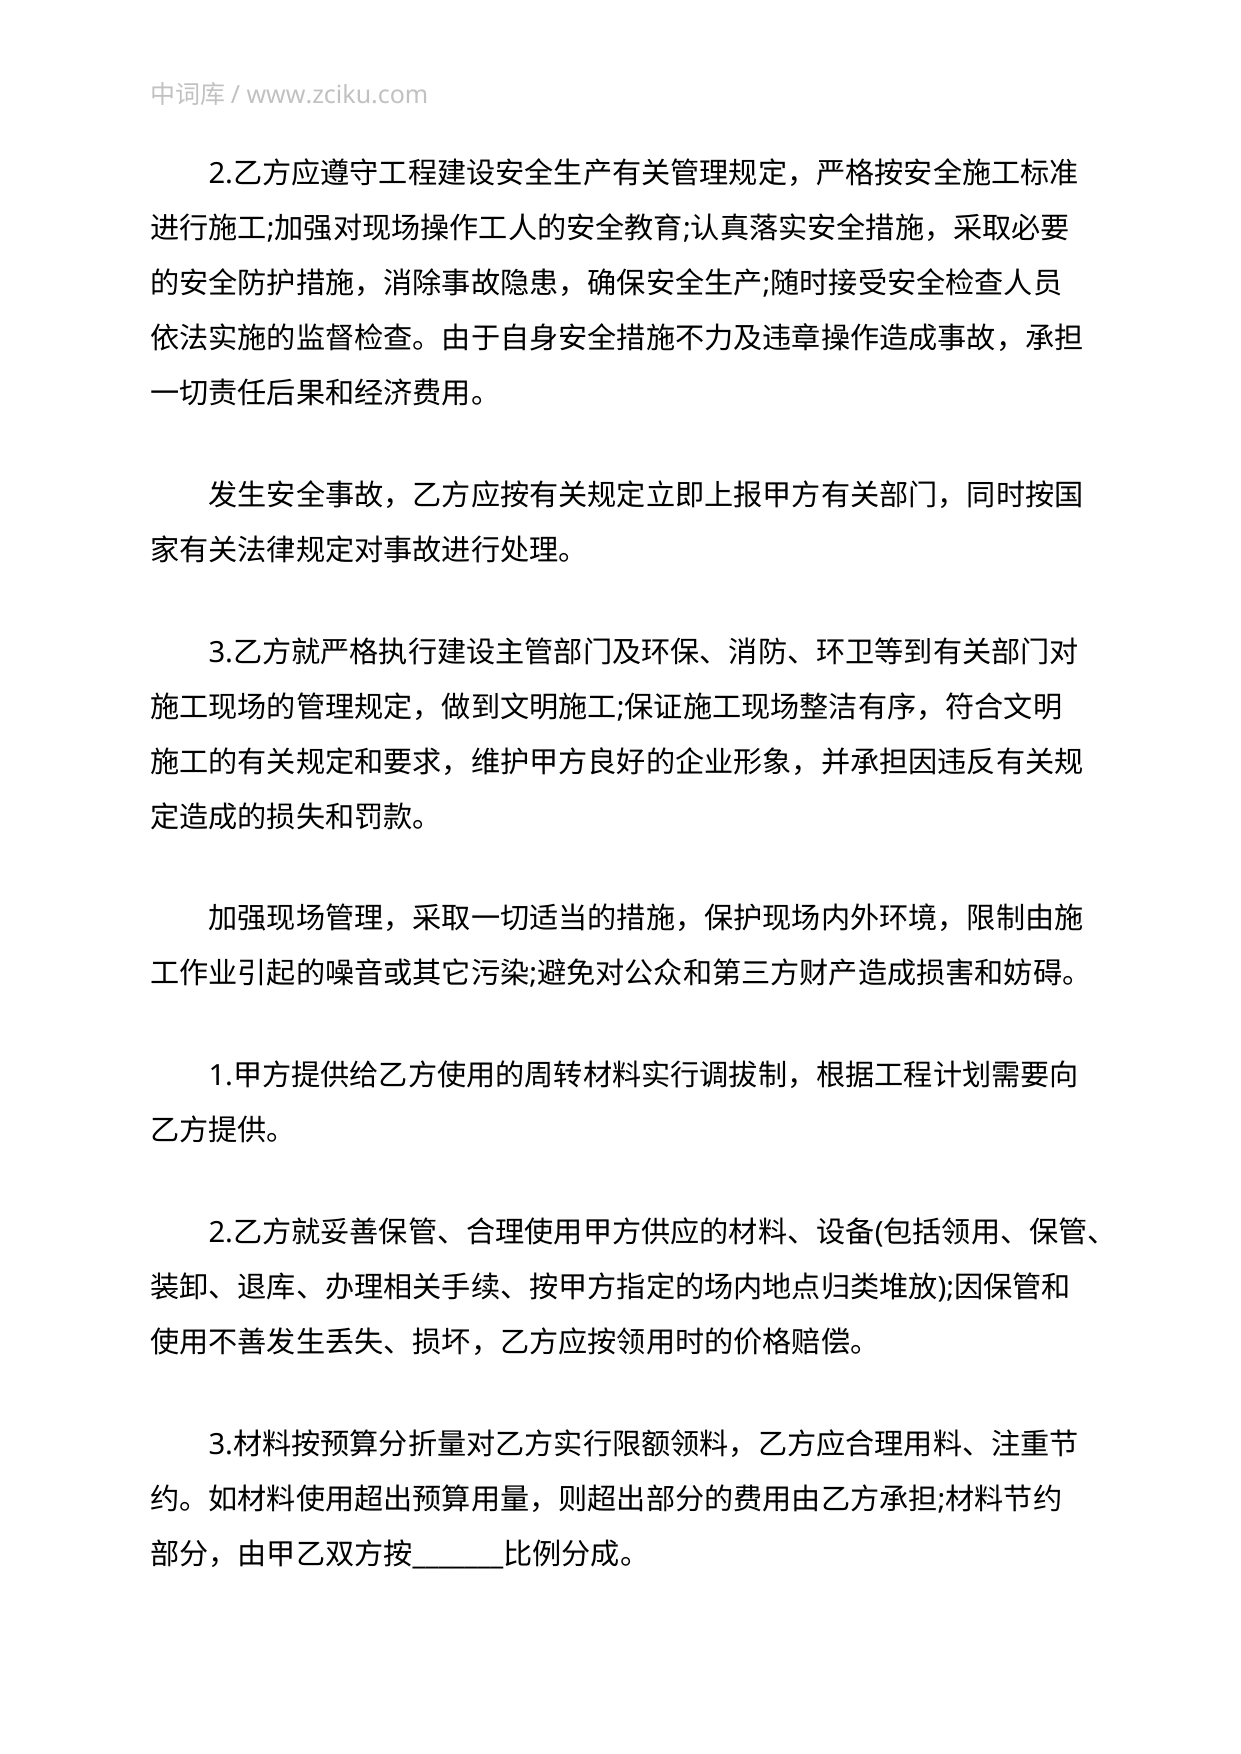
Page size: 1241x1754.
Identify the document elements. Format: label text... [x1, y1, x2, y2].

text 发生安全事故，乙方应按有关规定立即上报甲方有关部门，同时按国家有关法律规定对事故进行处理。 [150, 472, 1090, 569]
text 加强现场管理，采取一切适当的措施，保护现场内外环境，限制由施工作业引起的噪音或其它污染;避免对公众和第三方财产造成损害和妨碍。 [150, 895, 1090, 992]
text 2.乙方应遵守工程建设安全生产有关管理规定，严格按安全施工标准进行施工;加强对现场操作工人的安全教育;认真落实安全措施，采取必要的安全防护措施，消除事故隐患，确保安全生产;随时接受安全检查人员依法实施的监督检查。由于自身安全措施不力及违章操作造成事故，承担一切责任后果和经济费用。 [150, 150, 1090, 412]
text 3.乙方就严格执行建设主管部门及环保、消防、环卫等到有关部门对施工现场的管理规定，做到文明施工;保证施工现场整洁有序，符合文明施工的有关规定和要求，维护甲方良好的企业形象，并承担因违反有关规定造成的损失和罚款。 [150, 628, 1090, 836]
text 2.乙方就妥善保管、合理使用甲方供应的材料、设备(包括领用、保管、装卸、退库、办理相关手续、按甲方指定的场内地点归类堆放);因保管和使用不善发生丢失、损坏，乙方应按领用时的价格赔偿。 [150, 1209, 1090, 1361]
text 1.甲方提供给乙方使用的周转材料实行调拔制，根据工程计划需要向乙方提供。 [150, 1052, 1090, 1149]
text 3.材料按预算分折量对乙方实行限额领料，乙方应合理用料、注重节约。如材料使用超出预算用量，则超出部分的费用由乙方承担;材料节约部分，由甲乙双方按_______比例分成。 [150, 1420, 1090, 1573]
